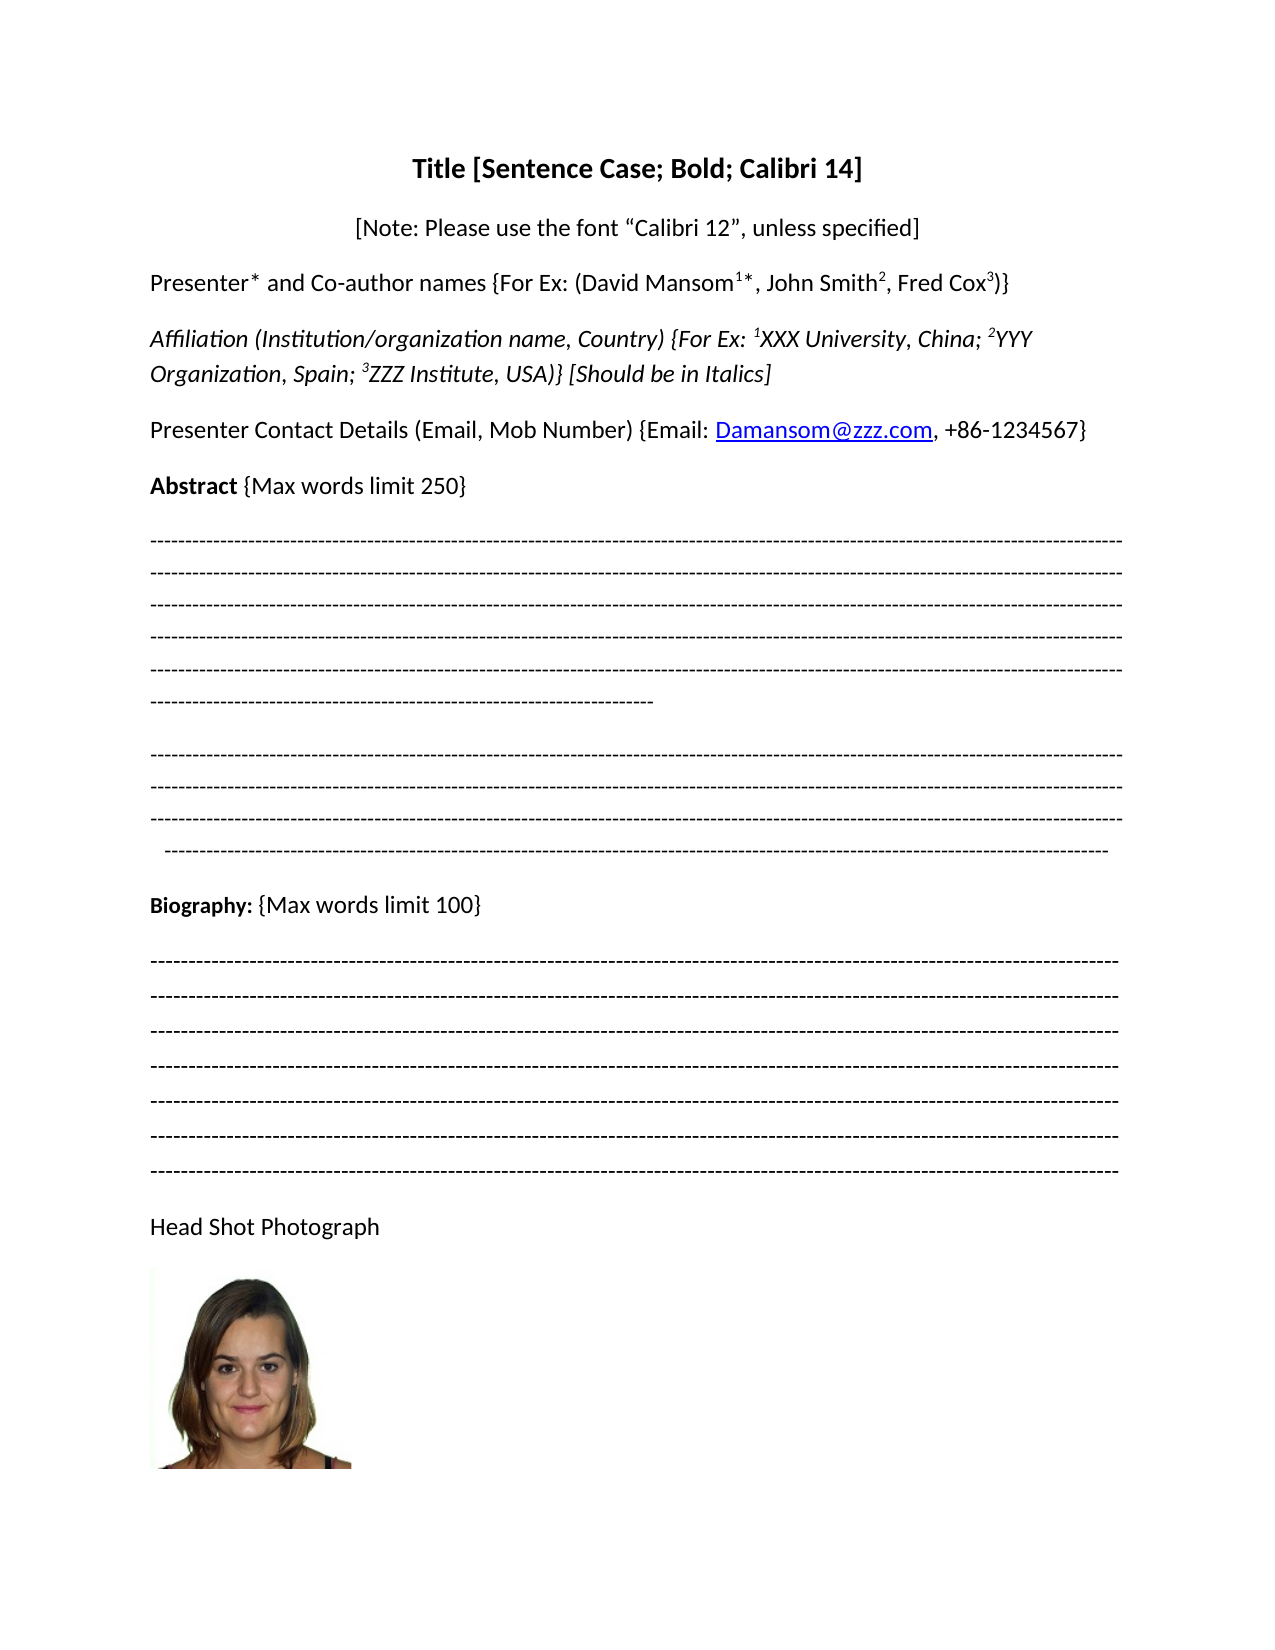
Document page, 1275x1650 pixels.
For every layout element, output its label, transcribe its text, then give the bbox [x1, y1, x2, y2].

text [Note: Please use the font “Calibri 12”, unless specified] [150, 212, 1125, 242]
text Abstract {Max words limit 250} [150, 470, 1125, 501]
text Head Shot Photograph [150, 1211, 1125, 1242]
text Title [Sentence Case; Bold; Calibri 14] [150, 150, 1125, 186]
text Affiliation (Institution/organization name, Country) {For Ex: 1XXX University, China; 2YYY Organization, Spain; 3ZZZ Institute, USA)} [Should be in Italics] [150, 323, 1125, 389]
text ----------------------------------------------------------------------------------------------------------------------------------------------------------------------------------------------------------------------------------------------------------------------------------------------------------------------------------------------------------------------------------------------------------------------------------------------------------------------------------------------------------------------------------------------------------------------------------------------------------------------------------------------------------------------------------------------------------------------------------------------------------------------------------------------- [150, 526, 1125, 715]
text Presenter* and Co-author names {For Ex: (David Mansom1*, John Smith2, Fred Cox3)} [150, 268, 1125, 298]
text ------------------------------------------------------------------------------------------------------------------------------------------------------------------------------------------------------------------------------------------------------------------------------------------------------------------------------------------------------------------------------------------------------------------------------------------------------------------------------------------------------------------------------------------------------------------------------------------------------------------------------------------------------------------------------------------------------------------------------------------------------------------------------------------------------------------------------------------------------------------------------------------------------------------------- [150, 945, 1125, 1186]
text Presenter Contact Details (Email, Mob Number) {Email: Damansom@zzz.com, +86-1234567} [150, 414, 1125, 445]
picture [150, 1267, 352, 1469]
text ------------------------------------------------------------------------------------------------------------------------------------------------------------------------------------------------------------------------------------------------------------------------------------------------------------------------------------------------------------------------------------------------------------------------------------------------------------------------------------------------------------------------------------------------------------------------ [150, 740, 1125, 864]
text Biography: {Max words limit 100} [150, 889, 1125, 920]
